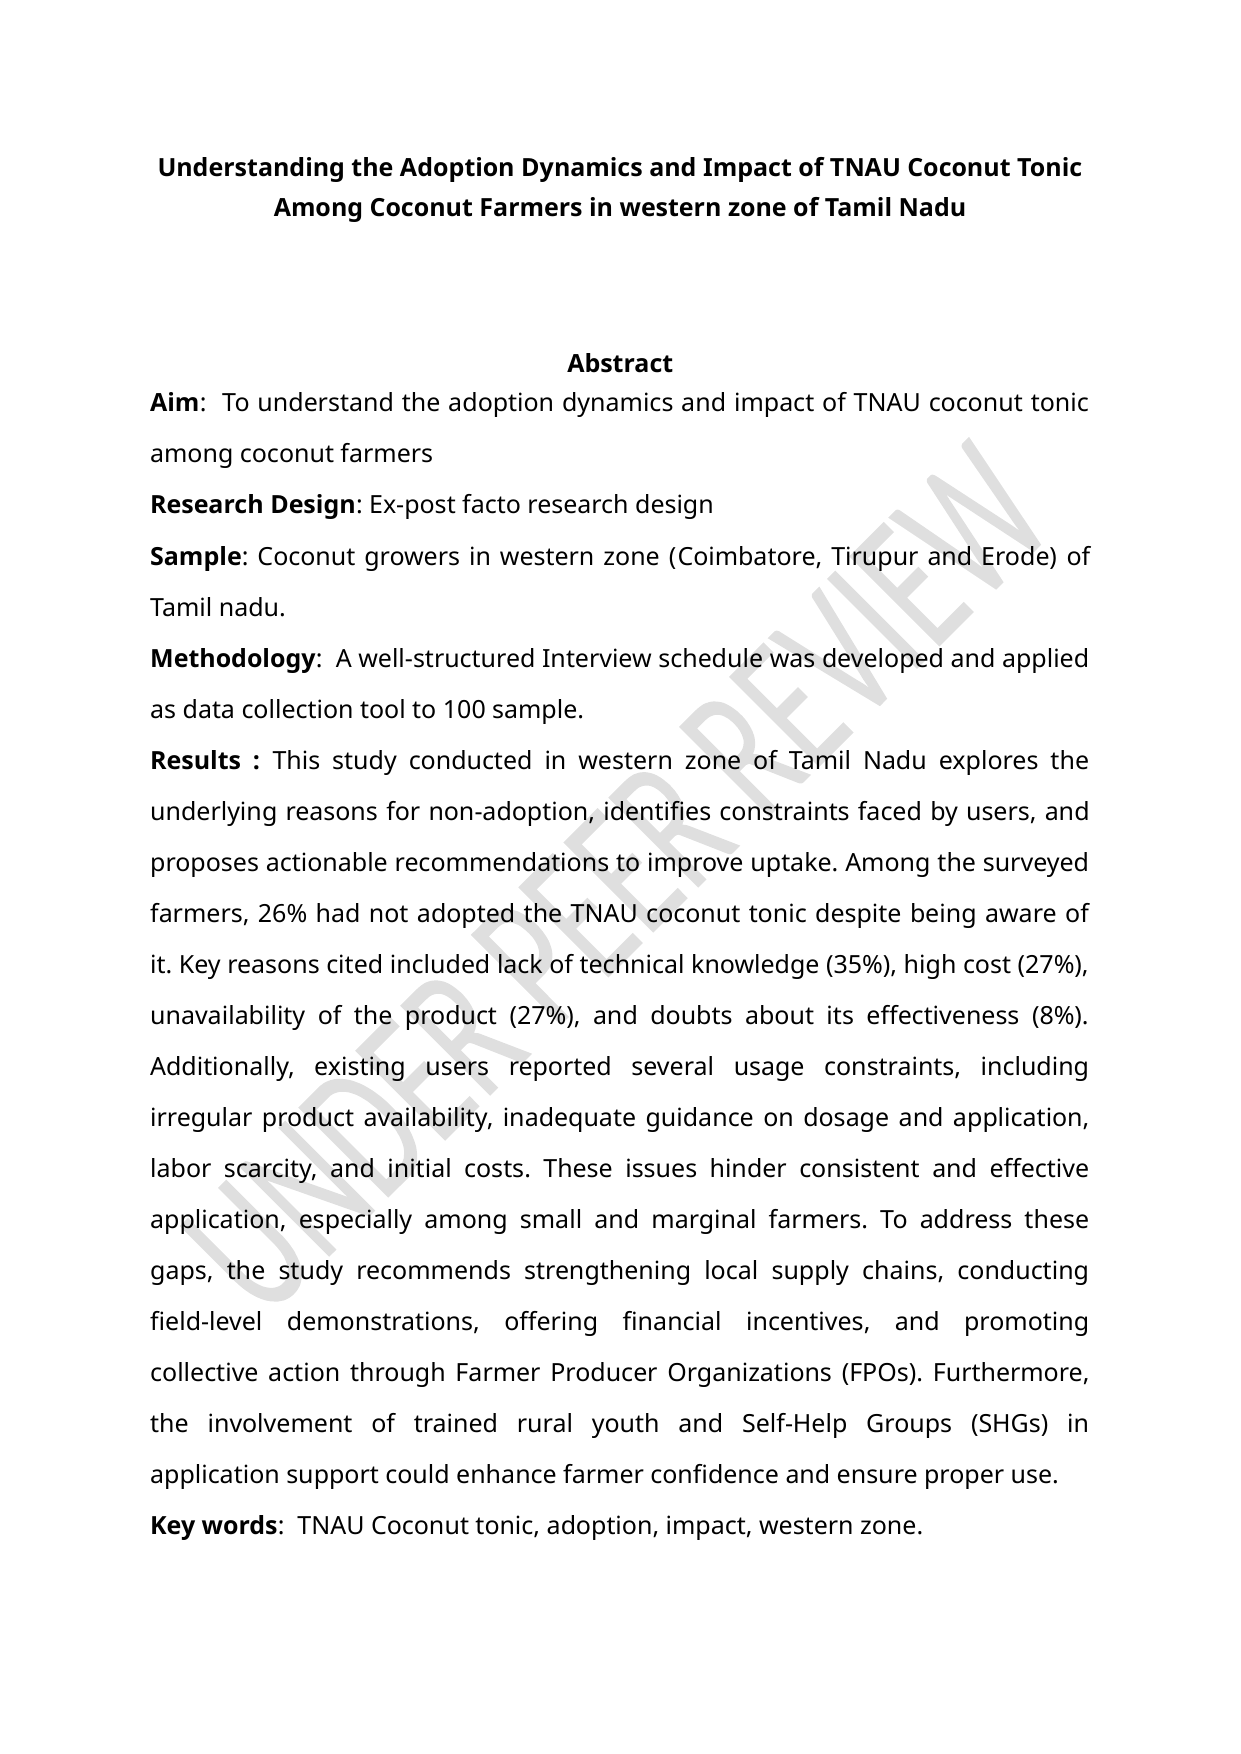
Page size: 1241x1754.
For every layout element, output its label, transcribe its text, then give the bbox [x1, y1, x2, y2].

text Key words: TNAU Coconut tonic, adoption, impact, western zone. [150, 1508, 1090, 1542]
text Sample: Coconut growers in western zone (Coimbatore, Tirupur and Erode) of Tamil nadu. [150, 538, 1090, 623]
text Results : This study conducted in western zone of Tamil Nadu explores the underlying reasons for non-adoption, identifies constraints faced by users, and proposes actionable recommendations to improve uptake. Among the surveyed farmers, 26% had not adopted the TNAU coconut tonic despite being aware of it. Key reasons cited included lack of technical knowledge (35%), high cost (27%), unavailability of the product (27%), and doubts about its effectiveness (8%). Additionally, existing users reported several usage constraints, including irregular product availability, inadequate guidance on dosage and application, labor scarcity, and initial costs. These issues hinder consistent and effective application, especially among small and marginal farmers. To address these gaps, the study recommends strengthening local supply chains, conducting field-level demonstrations, offering financial incentives, and promoting collective action through Farmer Producer Organizations (FPOs). Furthermore, the involvement of trained rural youth and Self-Help Groups (SHGs) in application support could enhance farmer confidence and ensure proper use. [150, 742, 1090, 1491]
text Methodology: A well-structured Interview schedule was developed and applied as data collection tool to 100 sample. [150, 640, 1090, 725]
text Research Design: Ex-post facto research design [150, 487, 1090, 521]
text Understanding the Adoption Dynamics and Impact of TNAU Coconut Tonic Among Coconut Farmers in western zone of Tamil Nadu [150, 150, 1090, 223]
text Aim: To understand the adoption dynamics and impact of TNAU coconut tonic among coconut farmers [150, 385, 1090, 470]
text Abstract [150, 346, 1090, 380]
